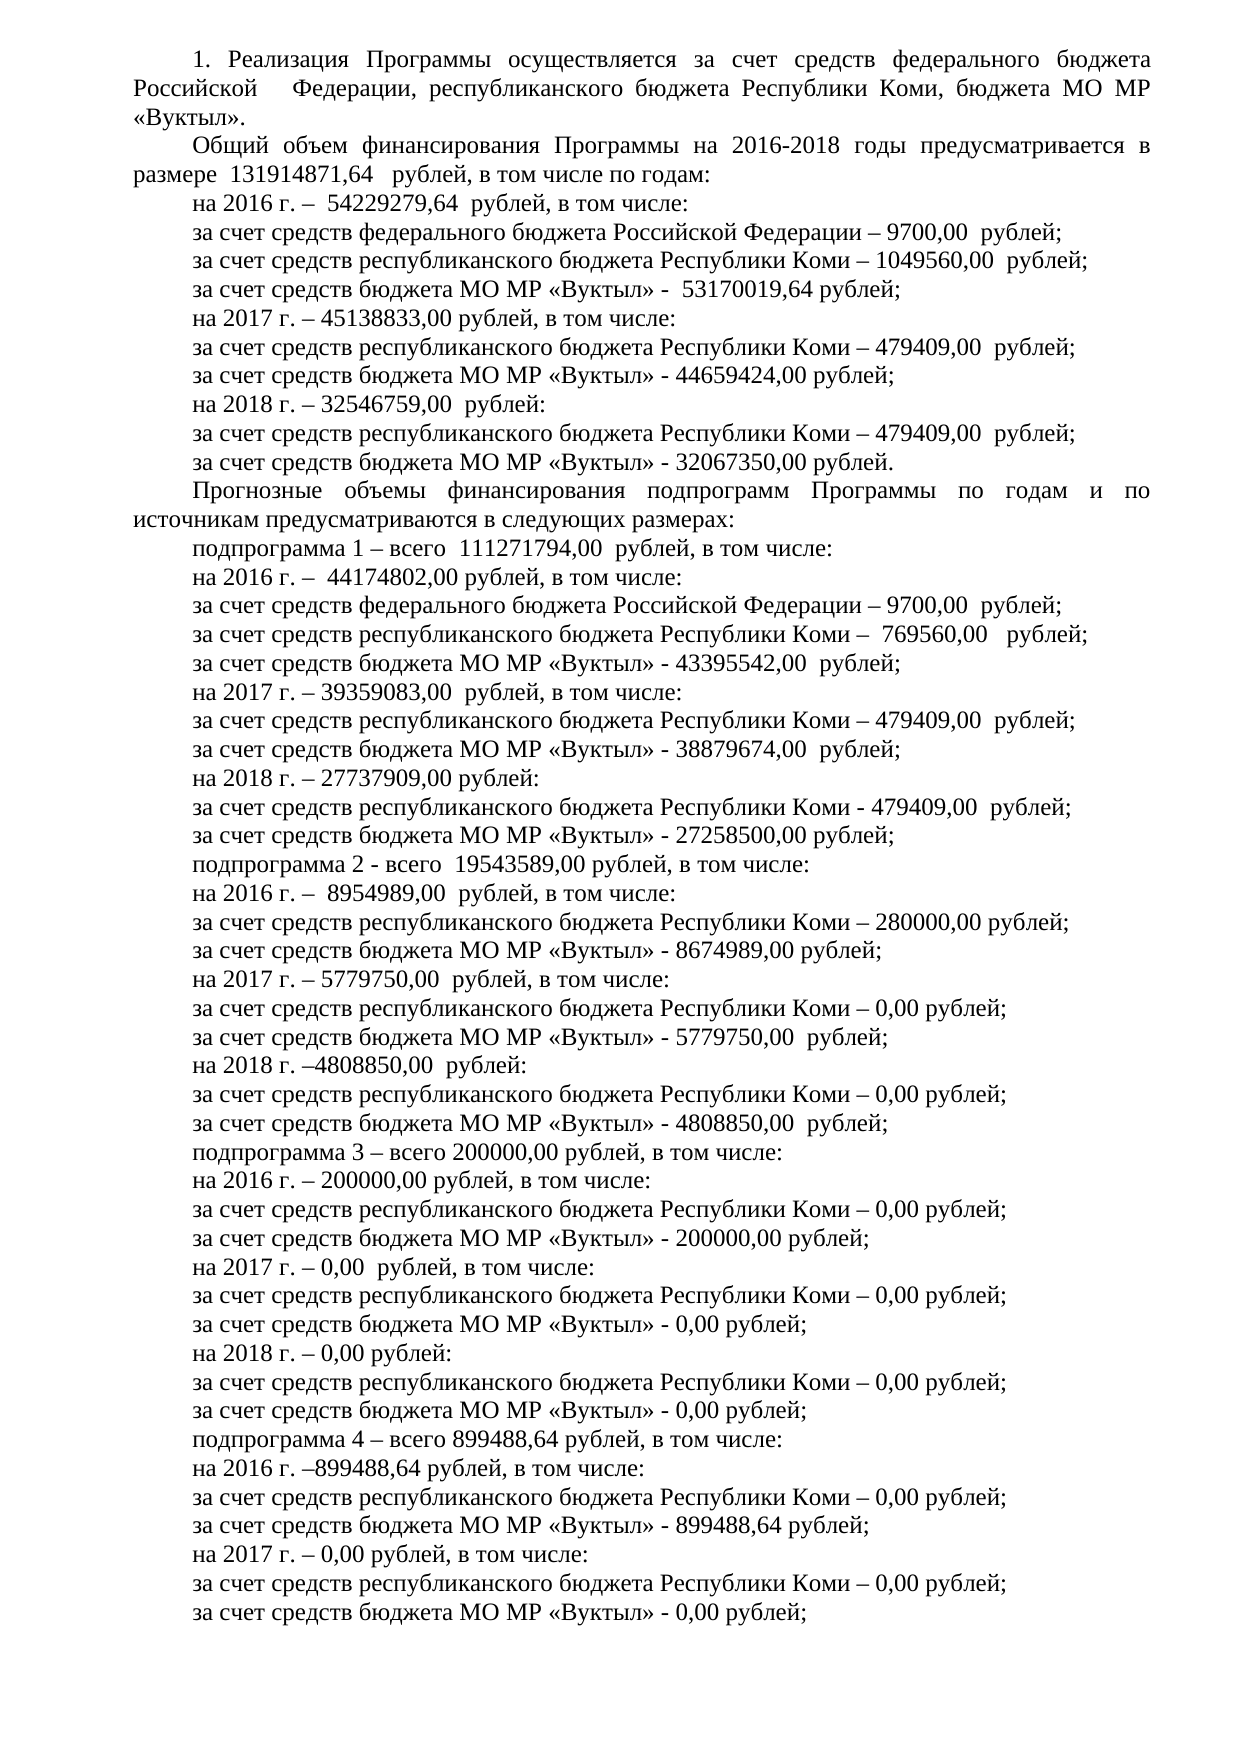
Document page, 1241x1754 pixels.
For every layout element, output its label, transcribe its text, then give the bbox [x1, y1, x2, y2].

text Прогнозные объемы финансирования подпрограмм Программы по годам и по источникам предусматриваются в следующих размерах: [133, 476, 1152, 533]
text за счет средств бюджета МО МР «Вуктыл» - 27258500,00 рублей; [133, 821, 1152, 849]
text за счет средств бюджета МО МР «Вуктыл» - 38879674,00 рублей; [133, 734, 1152, 763]
text на 2016 г. – 44174802,00 рублей, в том числе: [133, 562, 1152, 591]
text на 2017 г. – 39359083,00 рублей, в том числе: [133, 677, 1152, 706]
text за счет средств республиканского бюджета Республики Коми – 0,00 рублей; [133, 1079, 1152, 1108]
text за счет средств республиканского бюджета Республики Коми – 479409,00 рублей; [133, 418, 1152, 447]
text за счет средств республиканского бюджета Республики Коми – 1049560,00 рублей; [133, 246, 1152, 274]
text на 2018 г. – 32546759,00 рублей: [133, 389, 1152, 418]
text на 2018 г. – 27737909,00 рублей: [133, 763, 1152, 792]
text за счет средств бюджета МО МР «Вуктыл» - 8674989,00 рублей; [133, 936, 1152, 964]
text за счет средств бюджета МО МР «Вуктыл» - 0,00 рублей; [133, 1597, 1152, 1626]
text за счет средств бюджета МО МР «Вуктыл» - 44659424,00 рублей; [133, 361, 1152, 389]
text за счет средств республиканского бюджета Республики Коми - 479409,00 рублей; [133, 792, 1152, 821]
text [133, 1568, 1152, 1597]
text за счет средств бюджета МО МР «Вуктыл» - 200000,00 рублей; [133, 1223, 1152, 1252]
text за счет средств республиканского бюджета Республики Коми – 0,00 рублей; [133, 1194, 1152, 1223]
text на 2017 г. – 0,00 рублей, в том числе: [133, 1252, 1152, 1281]
text за счет средств бюджета МО МР «Вуктыл» - 43395542,00 рублей; [133, 648, 1152, 677]
text за счет средств бюджета МО МР «Вуктыл» - 4808850,00 рублей; [133, 1108, 1152, 1137]
text за счет средств бюджета МО МР «Вуктыл» - 899488,64 рублей; [133, 1511, 1152, 1539]
text подпрограмма 1 – всего 111271794,00 рублей, в том числе: [133, 533, 1152, 562]
text подпрограмма 3 – всего 200000,00 рублей, в том числе: [133, 1137, 1152, 1166]
text на 2016 г. – 54229279,64 рублей, в том числе: [133, 188, 1152, 217]
text Общий объем финансирования Программы на 2016-2018 годы предусматривается в размере 131914871,64 рублей, в том числе по годам: [133, 131, 1152, 188]
text на 2016 г. –899488,64 рублей, в том числе: [133, 1453, 1152, 1482]
text 1. Реализация Программы осуществляется за счет средств федерального бюджета Российской Федерации, республиканского бюджета Республики Коми, бюджета МО МР «Вуктыл». [133, 44, 1152, 131]
text подпрограмма 4 – всего 899488,64 рублей, в том числе: [133, 1424, 1152, 1453]
text за счет средств республиканского бюджета Республики Коми – 0,00 рублей; [133, 993, 1152, 1022]
text за счет средств республиканского бюджета Республики Коми – 0,00 рублей; [133, 1367, 1152, 1396]
text за счет средств бюджета МО МР «Вуктыл» - 53170019,64 рублей; [133, 274, 1152, 303]
text за счет средств бюджета МО МР «Вуктыл» - 32067350,00 рублей. [133, 447, 1152, 476]
text за счет средств республиканского бюджета Республики Коми – 0,00 рублей; [133, 1482, 1152, 1511]
text за счет средств бюджета МО МР «Вуктыл» - 0,00 рублей; [133, 1396, 1152, 1424]
text за счет средств республиканского бюджета Республики Коми – 280000,00 рублей; [133, 907, 1152, 936]
text подпрограмма 2 - всего 19543589,00 рублей, в том числе: [133, 849, 1152, 878]
text на 2017 г. – 5779750,00 рублей, в том числе: [133, 964, 1152, 993]
text за счет средств республиканского бюджета Республики Коми – 769560,00 рублей; [133, 619, 1152, 648]
text за счет средств федерального бюджета Российской Федерации – 9700,00 рублей; [133, 591, 1152, 619]
text за счет средств республиканского бюджета Республики Коми – 479409,00 рублей; [133, 332, 1152, 361]
text на 2018 г. –4808850,00 рублей: [133, 1051, 1152, 1079]
text за счет средств республиканского бюджета Республики Коми – 0,00 рублей; [133, 1281, 1152, 1309]
text за счет средств бюджета МО МР «Вуктыл» - 0,00 рублей; [133, 1309, 1152, 1338]
text на 2017 г. – 45138833,00 рублей, в том числе: [133, 303, 1152, 332]
text на 2016 г. – 200000,00 рублей, в том числе: [133, 1166, 1152, 1194]
text за счет средств федерального бюджета Российской Федерации – 9700,00 рублей; [133, 217, 1152, 246]
text на 2017 г. – 0,00 рублей, в том числе: [133, 1539, 1152, 1568]
text на 2018 г. – 0,00 рублей: [133, 1338, 1152, 1367]
text за счет средств бюджета МО МР «Вуктыл» - 5779750,00 рублей; [133, 1022, 1152, 1051]
text на 2016 г. – 8954989,00 рублей, в том числе: [133, 878, 1152, 907]
text за счет средств республиканского бюджета Республики Коми – 479409,00 рублей; [133, 706, 1152, 734]
